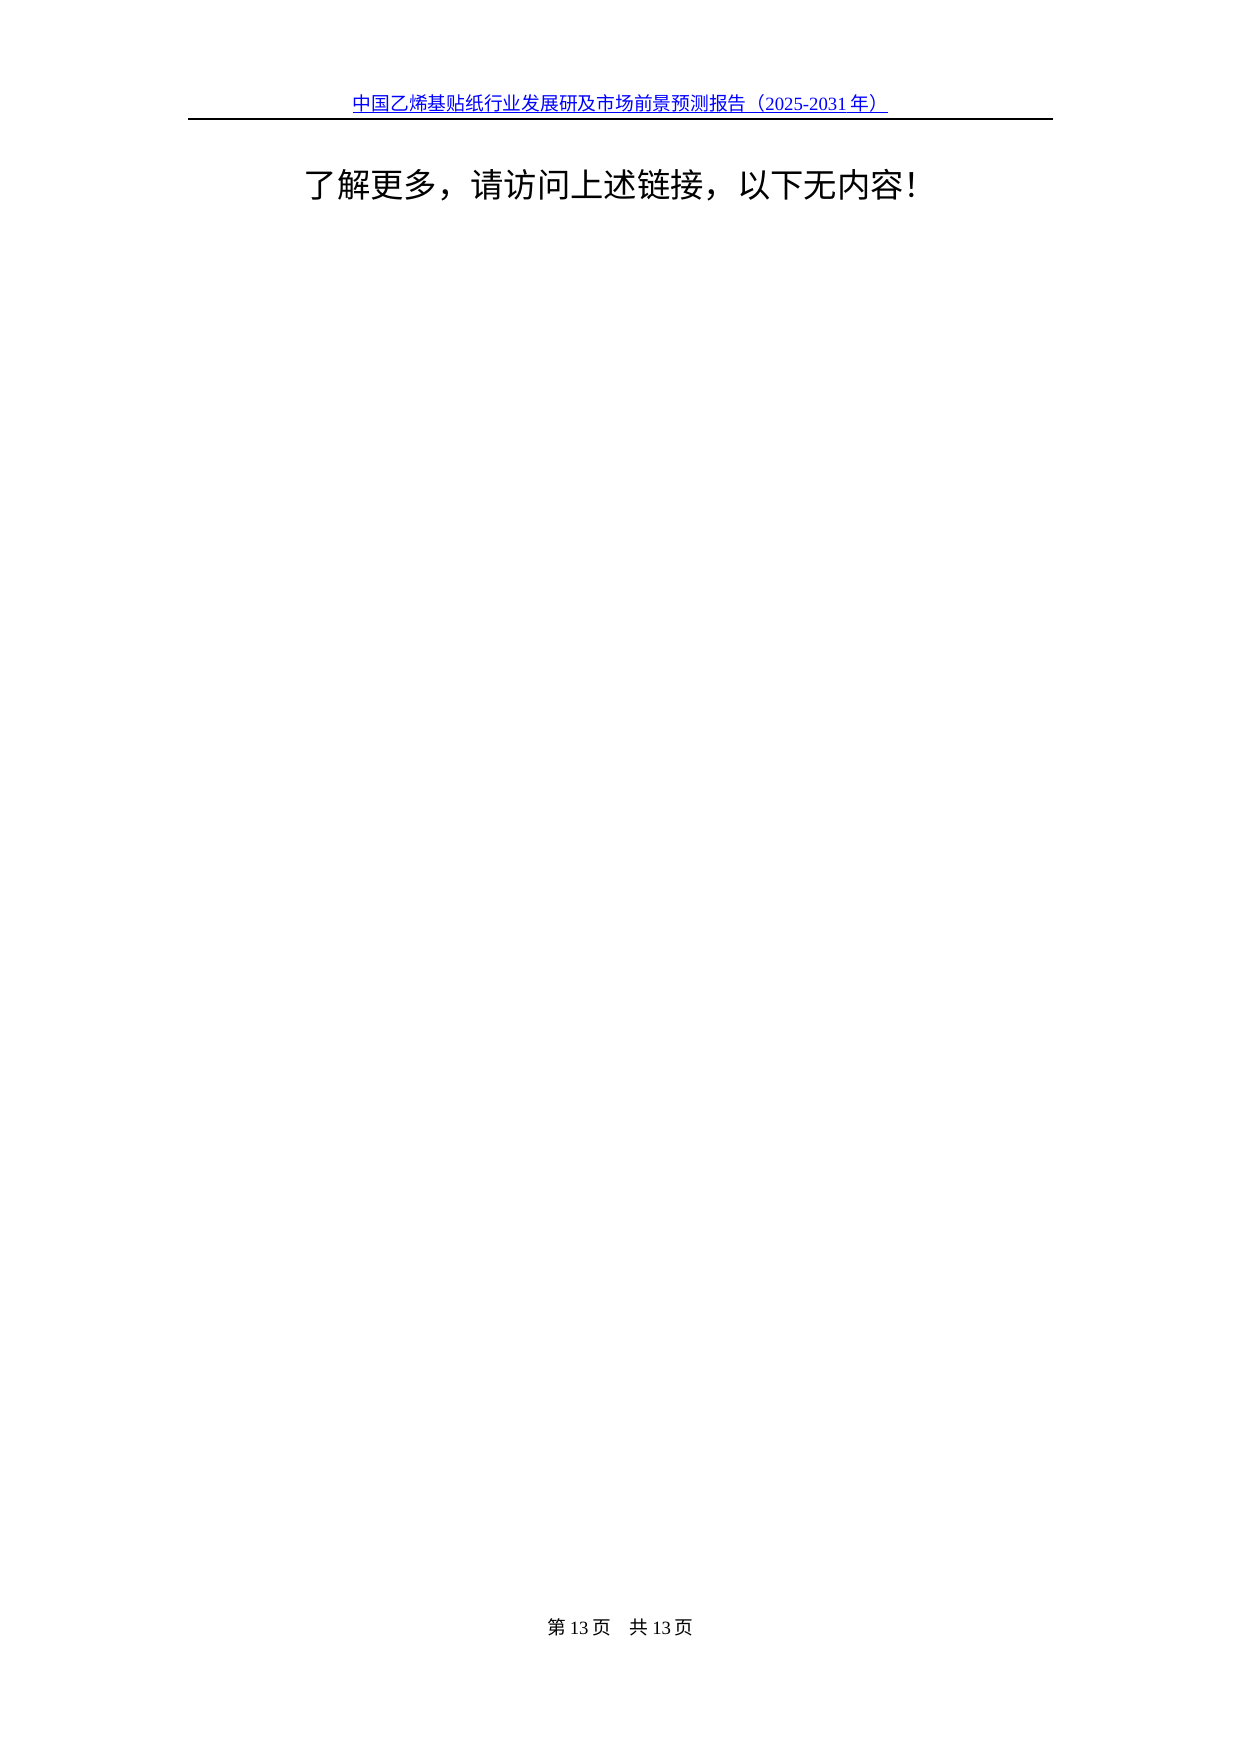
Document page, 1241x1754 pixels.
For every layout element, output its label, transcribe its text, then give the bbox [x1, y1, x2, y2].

title 了解更多，请访问上述链接，以下无内容！ [187, 150, 1053, 215]
